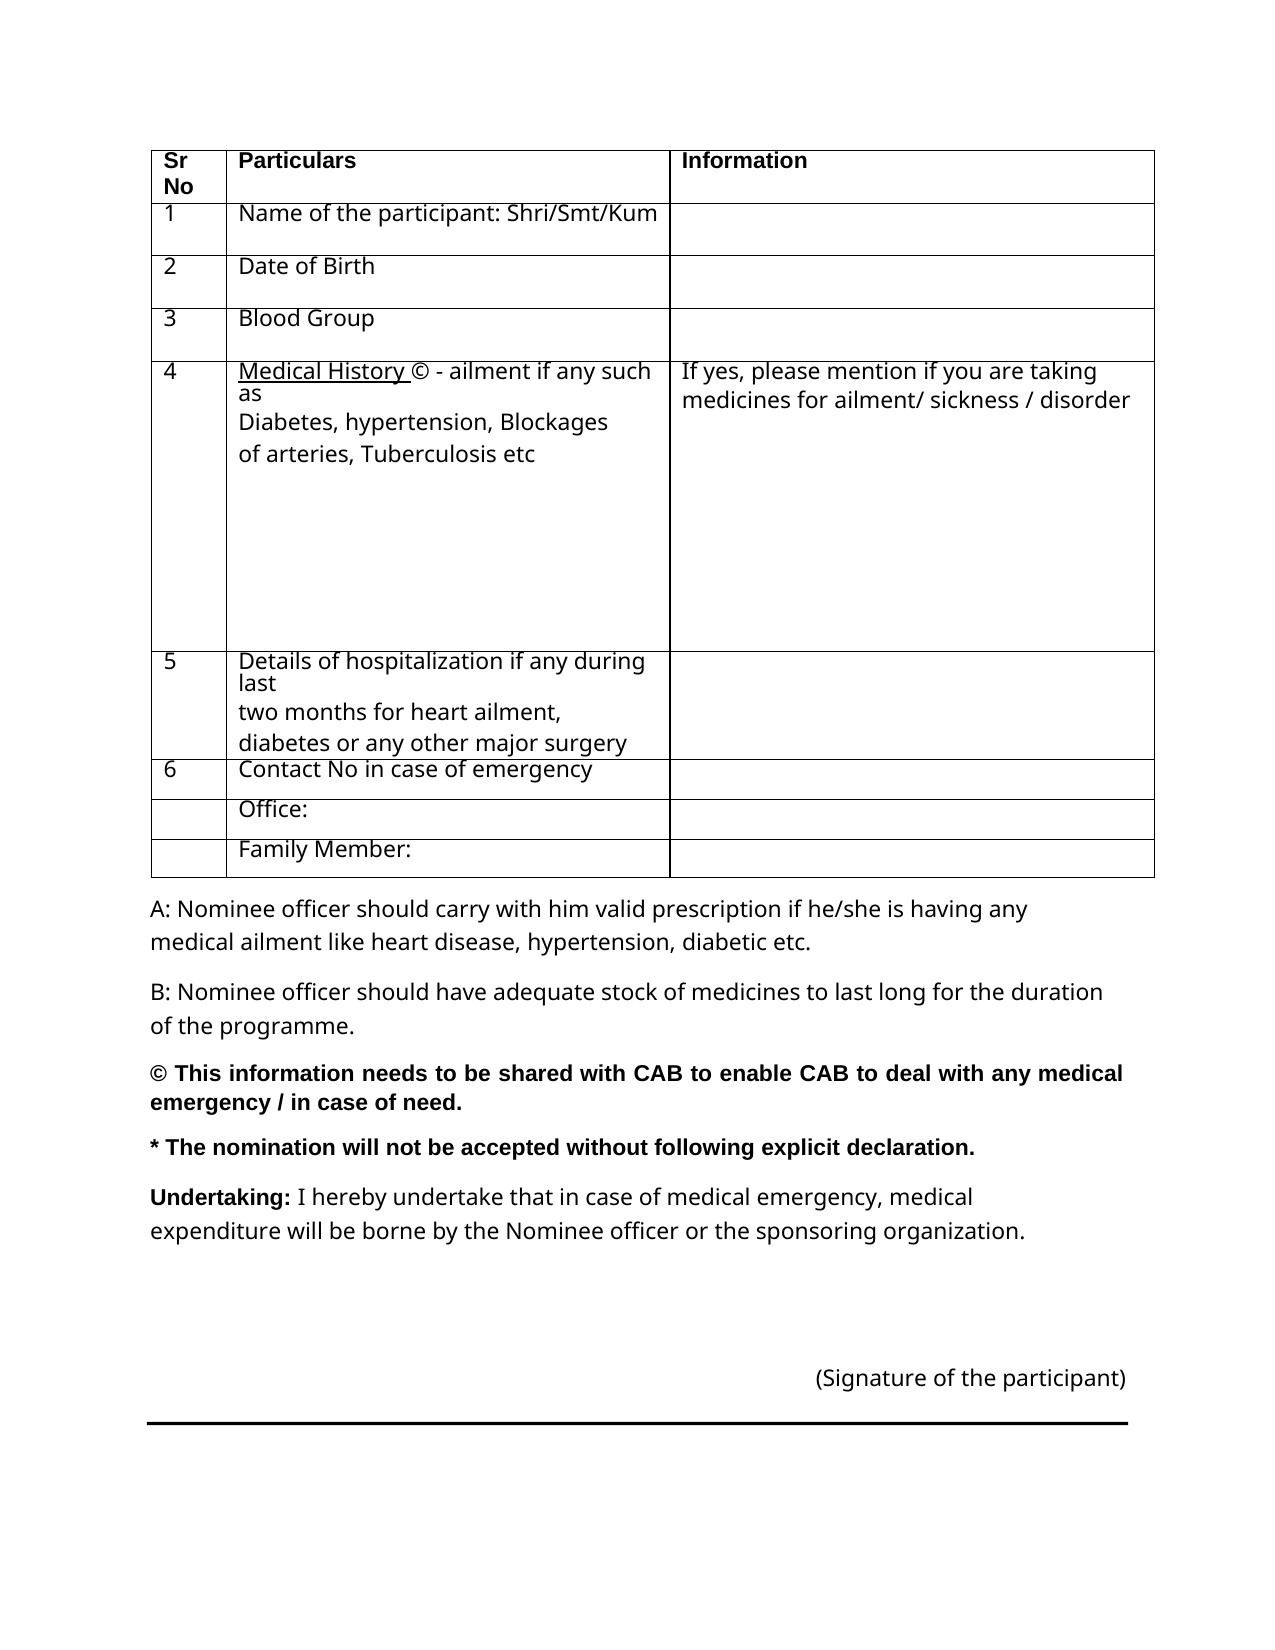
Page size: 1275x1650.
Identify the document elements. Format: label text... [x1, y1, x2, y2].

table_cell If yes, please mention if you are taking medicines for ailment/ sickness / disorder [671, 362, 1154, 651]
table_cell Medical History © - ailment if any such as Diabetes, hypertension, Blockages of arteries, Tuberculosis etc [227, 362, 669, 651]
table_cell 3 [152, 309, 226, 361]
table_cell [152, 800, 226, 839]
text B: Nominee officer should have adequate stock of medicines to last long for the duration of the programme. [150, 976, 1109, 1041]
table_header Information [671, 151, 1154, 203]
table_cell Contact No in case of emergency [227, 760, 669, 799]
table_cell Blood Group [227, 309, 669, 361]
table_cell [671, 760, 1154, 799]
table_cell 5 [152, 652, 226, 758]
text (Signature of the participant) [135, 1362, 1126, 1393]
text * The nomination will not be accepted without following explicit declaration. [150, 1134, 1167, 1160]
table_cell [671, 652, 1154, 758]
table_cell [671, 204, 1154, 255]
table_cell Office: [227, 800, 669, 839]
table_cell [671, 800, 1154, 839]
text Undertaking: I hereby undertake that in case of medical emergency, medical expenditure will be borne by the Nominee officer or the sponsoring organization. [150, 1181, 1101, 1246]
table_cell Name of the participant: Shri/Smt/Kum [227, 204, 669, 255]
table_cell 1 [152, 204, 226, 255]
table_cell 4 [152, 362, 226, 651]
table_cell 2 [152, 256, 226, 308]
text © This information needs to be shared with CAB to enable CAB to deal with any medical emergency / in case of need. [150, 1060, 1167, 1115]
text A: Nominee officer should carry with him valid prescription if he/she is having any medical ailment like heart disease, hypertension, diabetic etc. [150, 893, 1059, 957]
table_cell Family Member: [227, 840, 669, 877]
table_cell 6 [152, 760, 226, 799]
table_cell [671, 256, 1154, 308]
table_header Particulars [227, 151, 669, 203]
table_cell Date of Birth [227, 256, 669, 308]
table_header Sr No [152, 151, 226, 203]
table_cell [671, 309, 1154, 361]
table_cell [152, 840, 226, 877]
table_cell [671, 840, 1154, 877]
table_cell Details of hospitalization if any during last two months for heart ailment, diabetes or any other major surgery [227, 652, 669, 758]
